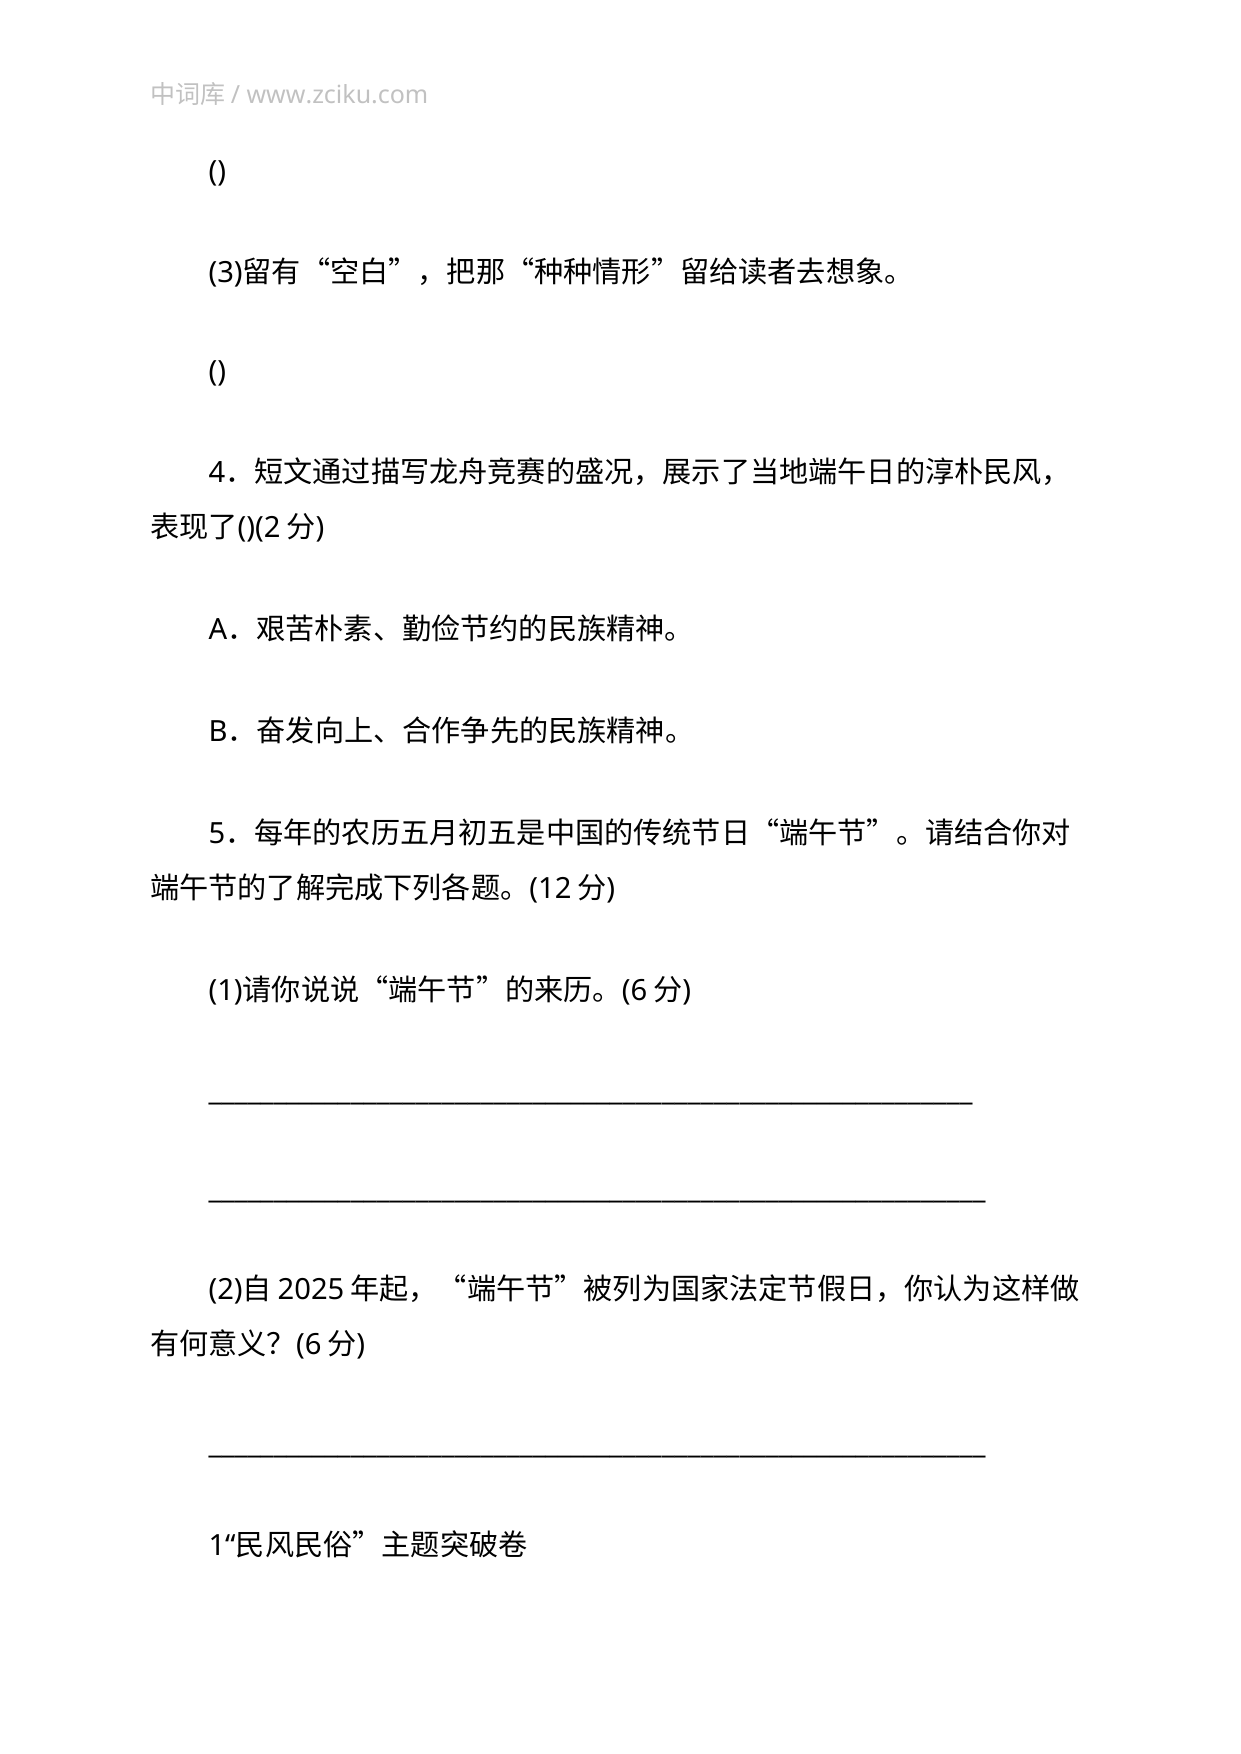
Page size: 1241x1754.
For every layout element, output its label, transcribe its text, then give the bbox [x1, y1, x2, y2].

text ____________________________________________________________ [150, 1167, 1090, 1207]
text B．奋发向上、合作争先的民族精神。 [150, 708, 1090, 750]
text 4．短文通过描写龙舟竞赛的盛况，展示了当地端午日的淳朴民风，表现了()(2分) [150, 449, 1090, 546]
text ___________________________________________________________ [150, 1069, 1090, 1108]
text () [150, 350, 1090, 390]
text () [150, 150, 1090, 190]
text (1)请你说说“端午节”的来历。(6分) [150, 967, 1090, 1009]
text (3)留有“空白”，把那“种种情形”留给读者去想象。 [150, 248, 1090, 291]
text ____________________________________________________________ [150, 1423, 1090, 1462]
text 1“民风民俗”主题突破卷 [150, 1521, 1090, 1563]
text A．艰苦朴素、勤俭节约的民族精神。 [150, 606, 1090, 648]
text (2)自2025年起，“端午节”被列为国家法定节假日，你认为这样做有何意义？(6分) [150, 1266, 1090, 1363]
text 5．每年的农历五月初五是中国的传统节日“端午节”。请结合你对端午节的了解完成下列各题。(12分) [150, 810, 1090, 907]
